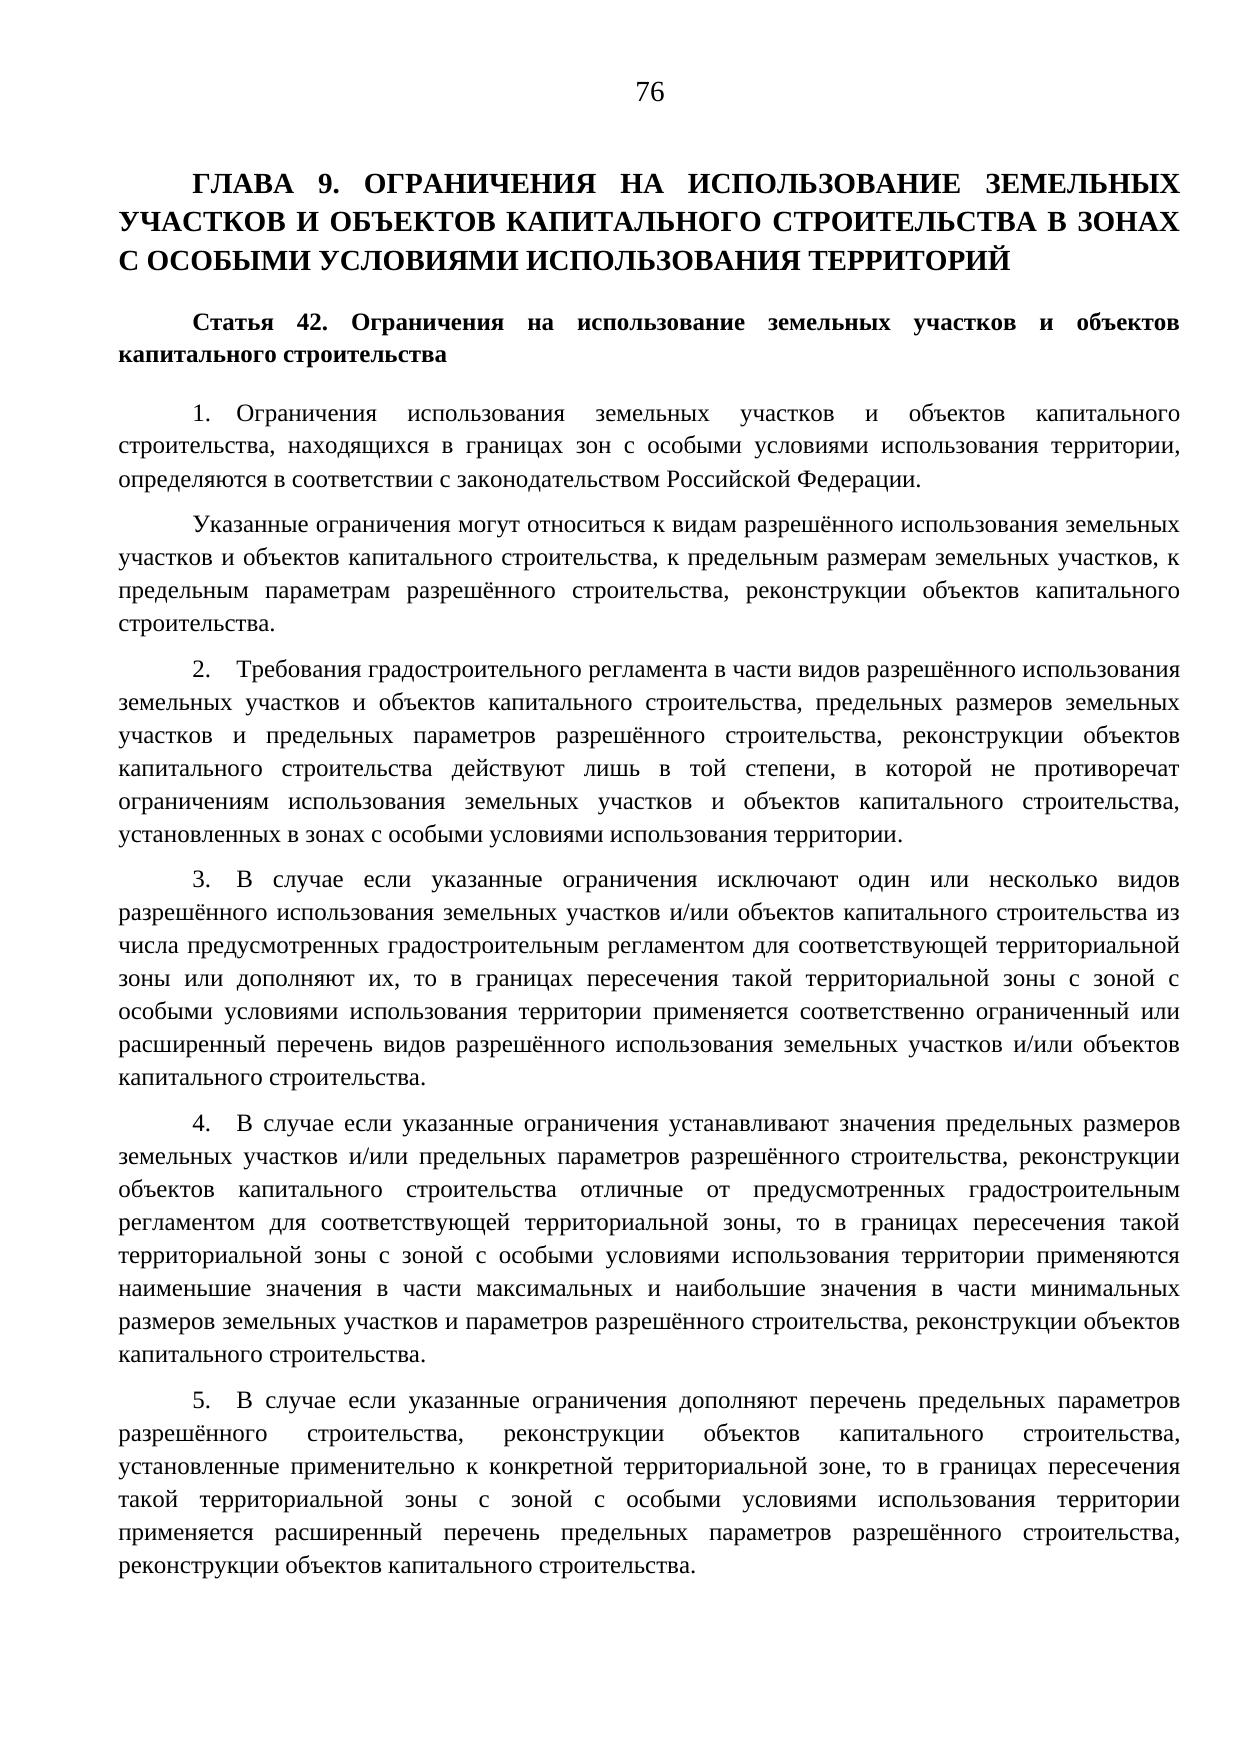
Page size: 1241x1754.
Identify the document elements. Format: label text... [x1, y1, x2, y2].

text 1. Ограничения использования земельных участков и объектов капитального строительства, находящихся в границах зон с особыми условиями использования территории, определяются в соответствии с законодательством Российской Федерации. [118, 398, 1181, 492]
subtitle ГЛАВА 9. ОГРАНИЧЕНИЯ НА ИСПОЛЬЗОВАНИЕ ЗЕМЕЛЬНЫХ УЧАСТКОВ И ОБЪЕКТОВ КАПИТАЛЬНОГО СТРОИТЕЛЬСТВА В ЗОНАХ С ОСОБЫМИ УСЛОВИЯМИ ИСПОЛЬЗОВАНИЯ ТЕРРИТОРИЙ [118, 166, 1181, 277]
text 3. В случае если указанные ограничения исключают один или несколько видов разрешённого использования земельных участков и/или объектов капитального строительства из числа предусмотренных градостроительным регламентом для соответствующей территориальной зоны или дополняют их, то в границах пересечения такой территориальной зоны с зоной с особыми условиями использования территории применяется соответственно ограниченный или расширенный перечень видов разрешённого использования земельных участков и/или объектов капитального строительства. [118, 864, 1181, 1091]
subtitle Статья 42. Ограничения на использование земельных участков и объектов капитального строительства [118, 307, 1181, 368]
text 5. В случае если указанные ограничения дополняют перечень предельных параметров разрешённого строительства, реконструкции объектов капитального строительства, установленные применительно к конкретной территориальной зоне, то в границах пересечения такой территориальной зоны с зоной с особыми условиями использования территории применяется расширенный перечень предельных параметров разрешённого строительства, реконструкции объектов капитального строительства. [118, 1385, 1181, 1578]
text 2. Требования градостроительного регламента в части видов разрешённого использования земельных участков и объектов капитального строительства, предельных размеров земельных участков и предельных параметров разрешённого строительства, реконструкции объектов капитального строительства действуют лишь в той степени, в которой не противоречат ограничениям использования земельных участков и объектов капитального строительства, установленных в зонах с особыми условиями использования территории. [118, 654, 1181, 848]
text Указанные ограничения могут относиться к видам разрешённого использования земельных участков и объектов капитального строительства, к предельным размерам земельных участков, к предельным параметрам разрешённого строительства, реконструкции объектов капитального строительства. [118, 509, 1181, 637]
text 4. В случае если указанные ограничения устанавливают значения предельных размеров земельных участков и/или предельных параметров разрешённого строительства, реконструкции объектов капитального строительства отличные от предусмотренных градостроительным регламентом для соответствующей территориальной зоны, то в границах пересечения такой территориальной зоны с зоной с особыми условиями использования территории применяются наименьшие значения в части максимальных и наибольшие значения в части минимальных размеров земельных участков и параметров разрешённого строительства, реконструкции объектов капитального строительства. [118, 1108, 1181, 1368]
